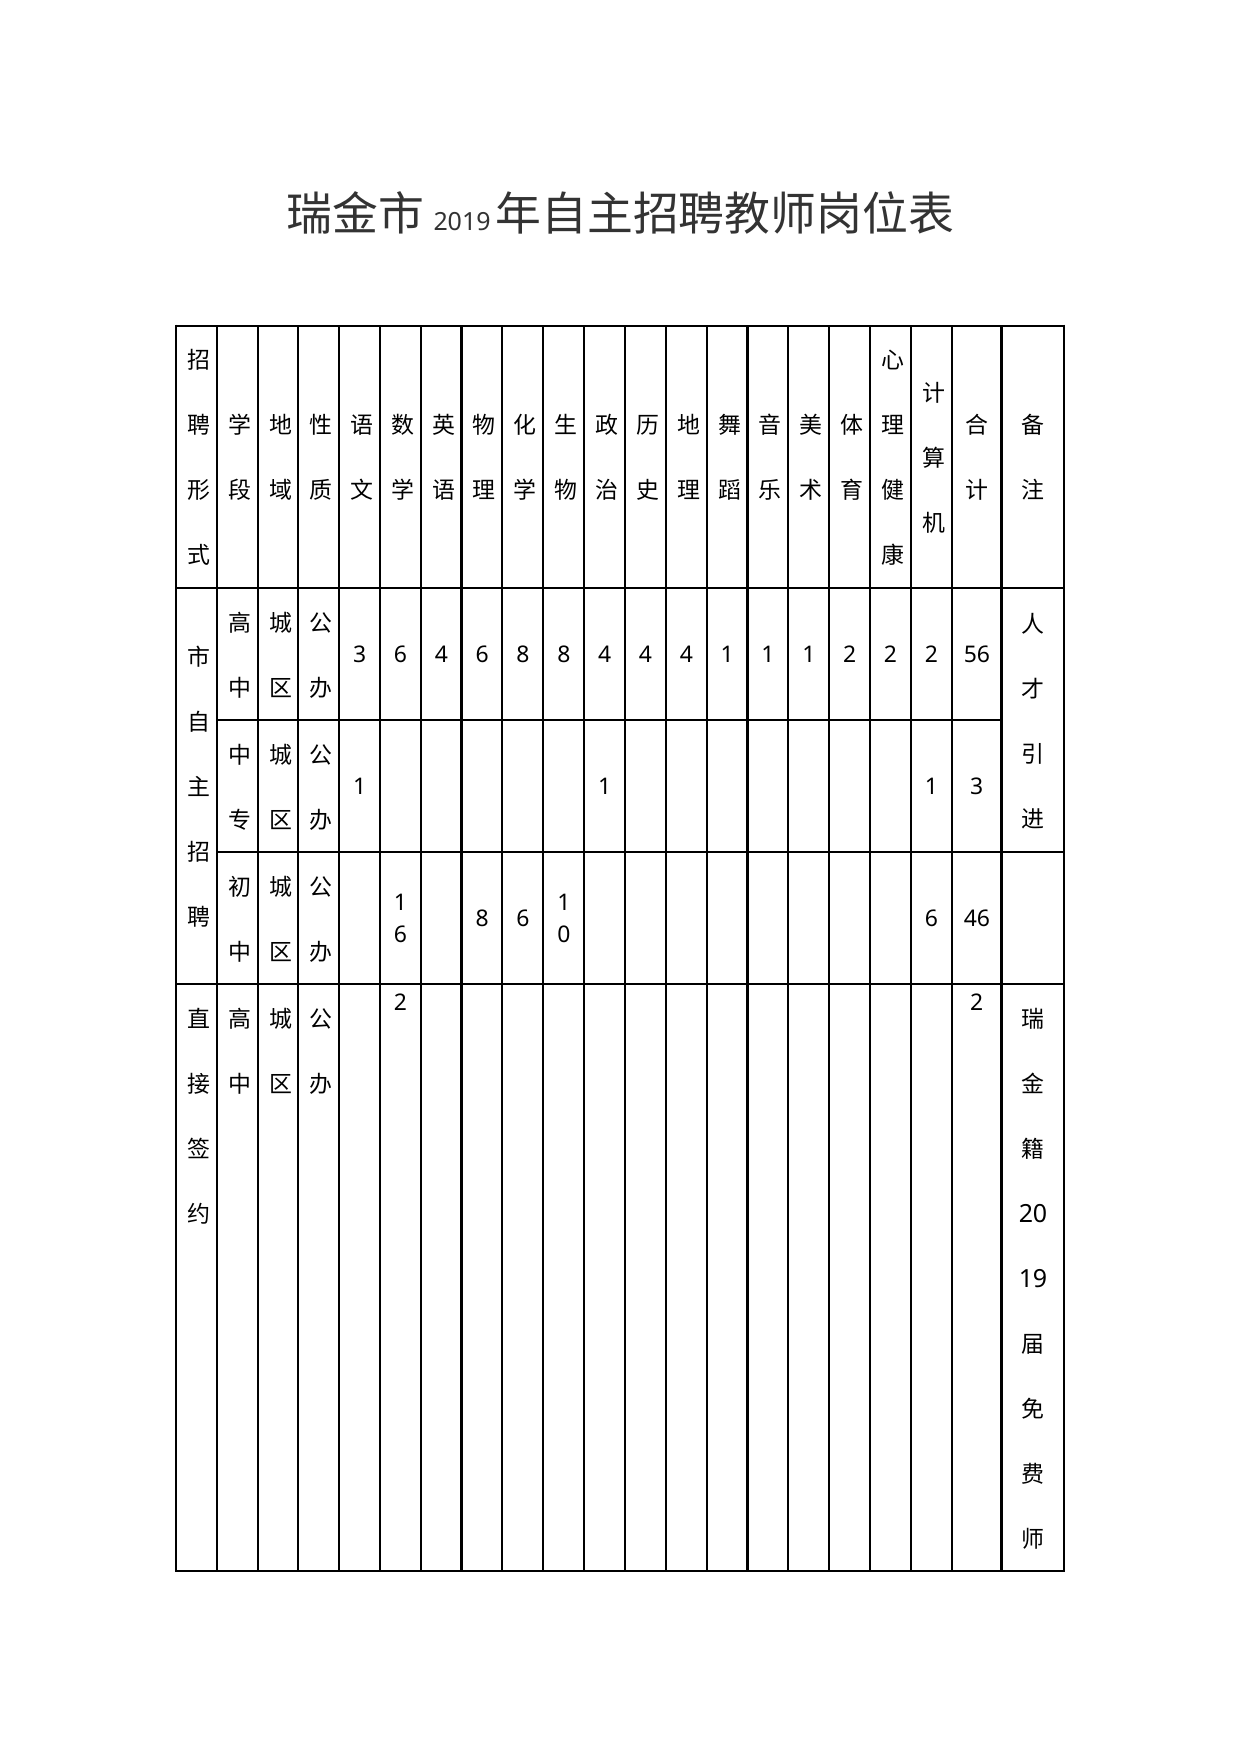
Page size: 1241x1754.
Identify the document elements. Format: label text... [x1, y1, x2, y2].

table_cell 高中 [218, 589, 257, 719]
table_header 英语 [422, 327, 460, 587]
table_cell 6 [463, 589, 501, 719]
table_cell [749, 721, 787, 851]
table_cell 16 [381, 853, 420, 983]
table_cell [708, 721, 746, 851]
table_cell [544, 721, 583, 851]
table_header 备注 [1003, 327, 1063, 587]
table_cell 46 [953, 853, 1000, 983]
table_cell [585, 853, 624, 983]
table_cell [340, 985, 379, 1570]
table_cell 2 [871, 589, 910, 719]
table_cell [871, 985, 910, 1570]
table_header 计算机 [912, 327, 951, 587]
table_cell 公办 [299, 985, 338, 1570]
table_cell [667, 985, 706, 1570]
table_cell [381, 721, 420, 851]
table_cell [585, 985, 624, 1570]
table_cell [749, 853, 787, 983]
table_cell 市自主招聘 [177, 589, 216, 983]
table_cell [626, 853, 665, 983]
table_header 心理健康 [871, 327, 910, 587]
table_cell 1 [340, 721, 379, 851]
table_cell 初中 [218, 853, 257, 983]
table_cell 城区 [259, 853, 297, 983]
table_cell 8 [503, 589, 542, 719]
table_header 学段 [218, 327, 257, 587]
table_cell 高中 [218, 985, 257, 1570]
table_header 历史 [626, 327, 665, 587]
table_cell [503, 721, 542, 851]
table_cell 2 [830, 589, 869, 719]
table_cell [749, 985, 787, 1570]
table_cell 6 [912, 853, 951, 983]
table_cell 中专 [218, 721, 257, 851]
table_cell 1 [912, 721, 951, 851]
table_cell 6 [381, 589, 420, 719]
table_cell [463, 985, 501, 1570]
table_cell [912, 985, 951, 1570]
table_cell [830, 853, 869, 983]
table_cell 2 [912, 589, 951, 719]
table_cell 1 [585, 721, 624, 851]
table_cell [422, 985, 460, 1570]
table_cell [708, 985, 746, 1570]
table_cell 8 [544, 589, 583, 719]
table_header 性质 [299, 327, 338, 587]
table_header 音乐 [749, 327, 787, 587]
table_cell [871, 721, 910, 851]
table_header 化学 [503, 327, 542, 587]
table_cell 公办 [299, 853, 338, 983]
table_cell 2 [953, 985, 1000, 1570]
table_header 体育 [830, 327, 869, 587]
table_cell 城区 [259, 985, 297, 1570]
table_cell [422, 721, 460, 851]
table_cell 3 [340, 589, 379, 719]
table_cell 56 [953, 589, 1000, 719]
table_cell [340, 853, 379, 983]
table_header 生物 [544, 327, 583, 587]
table_header 舞蹈 [708, 327, 746, 587]
table_cell [830, 985, 869, 1570]
table_header 地理 [667, 327, 706, 587]
table_cell 公办 [299, 721, 338, 851]
table_header 数学 [381, 327, 420, 587]
table_cell 直接签约 [177, 985, 216, 1570]
table_cell 4 [585, 589, 624, 719]
table_header 招聘 形式 [177, 327, 216, 587]
table_header 地域 [259, 327, 297, 587]
table_cell 10 [544, 853, 583, 983]
table_header 合计 [953, 327, 1000, 587]
table_cell [871, 853, 910, 983]
table_header 语文 [340, 327, 379, 587]
table_cell [789, 985, 828, 1570]
table_cell [667, 853, 706, 983]
table_cell [463, 721, 501, 851]
table_cell 1 [749, 589, 787, 719]
table_cell 城区 [259, 721, 297, 851]
table_cell 3 [953, 721, 1000, 851]
table_header 美术 [789, 327, 828, 587]
table_cell 1 [708, 589, 746, 719]
table_cell [503, 985, 542, 1570]
table_cell 瑞金籍2019届免费师范生 [1003, 985, 1063, 1570]
table_cell [1003, 853, 1063, 983]
table_cell 2 [381, 985, 420, 1570]
table_cell [708, 853, 746, 983]
table_cell [544, 985, 583, 1570]
table_cell 8 [463, 853, 501, 983]
table_cell [626, 985, 665, 1570]
table_cell [422, 853, 460, 983]
table_cell 人才引进 [1003, 589, 1063, 851]
table_cell [830, 721, 869, 851]
table_cell [789, 721, 828, 851]
table_cell [626, 721, 665, 851]
table_cell 4 [422, 589, 460, 719]
table_cell 6 [503, 853, 542, 983]
table_cell 公办 [299, 589, 338, 719]
table_cell 4 [626, 589, 665, 719]
table_cell 4 [667, 589, 706, 719]
table_header 政治 [585, 327, 624, 587]
table_cell 城区 [259, 589, 297, 719]
table_cell 1 [789, 589, 828, 719]
text 瑞金市2019年自主招聘教师岗位表 [187, 162, 1053, 259]
table_header 物理 [463, 327, 501, 587]
table_cell [667, 721, 706, 851]
table_cell [789, 853, 828, 983]
